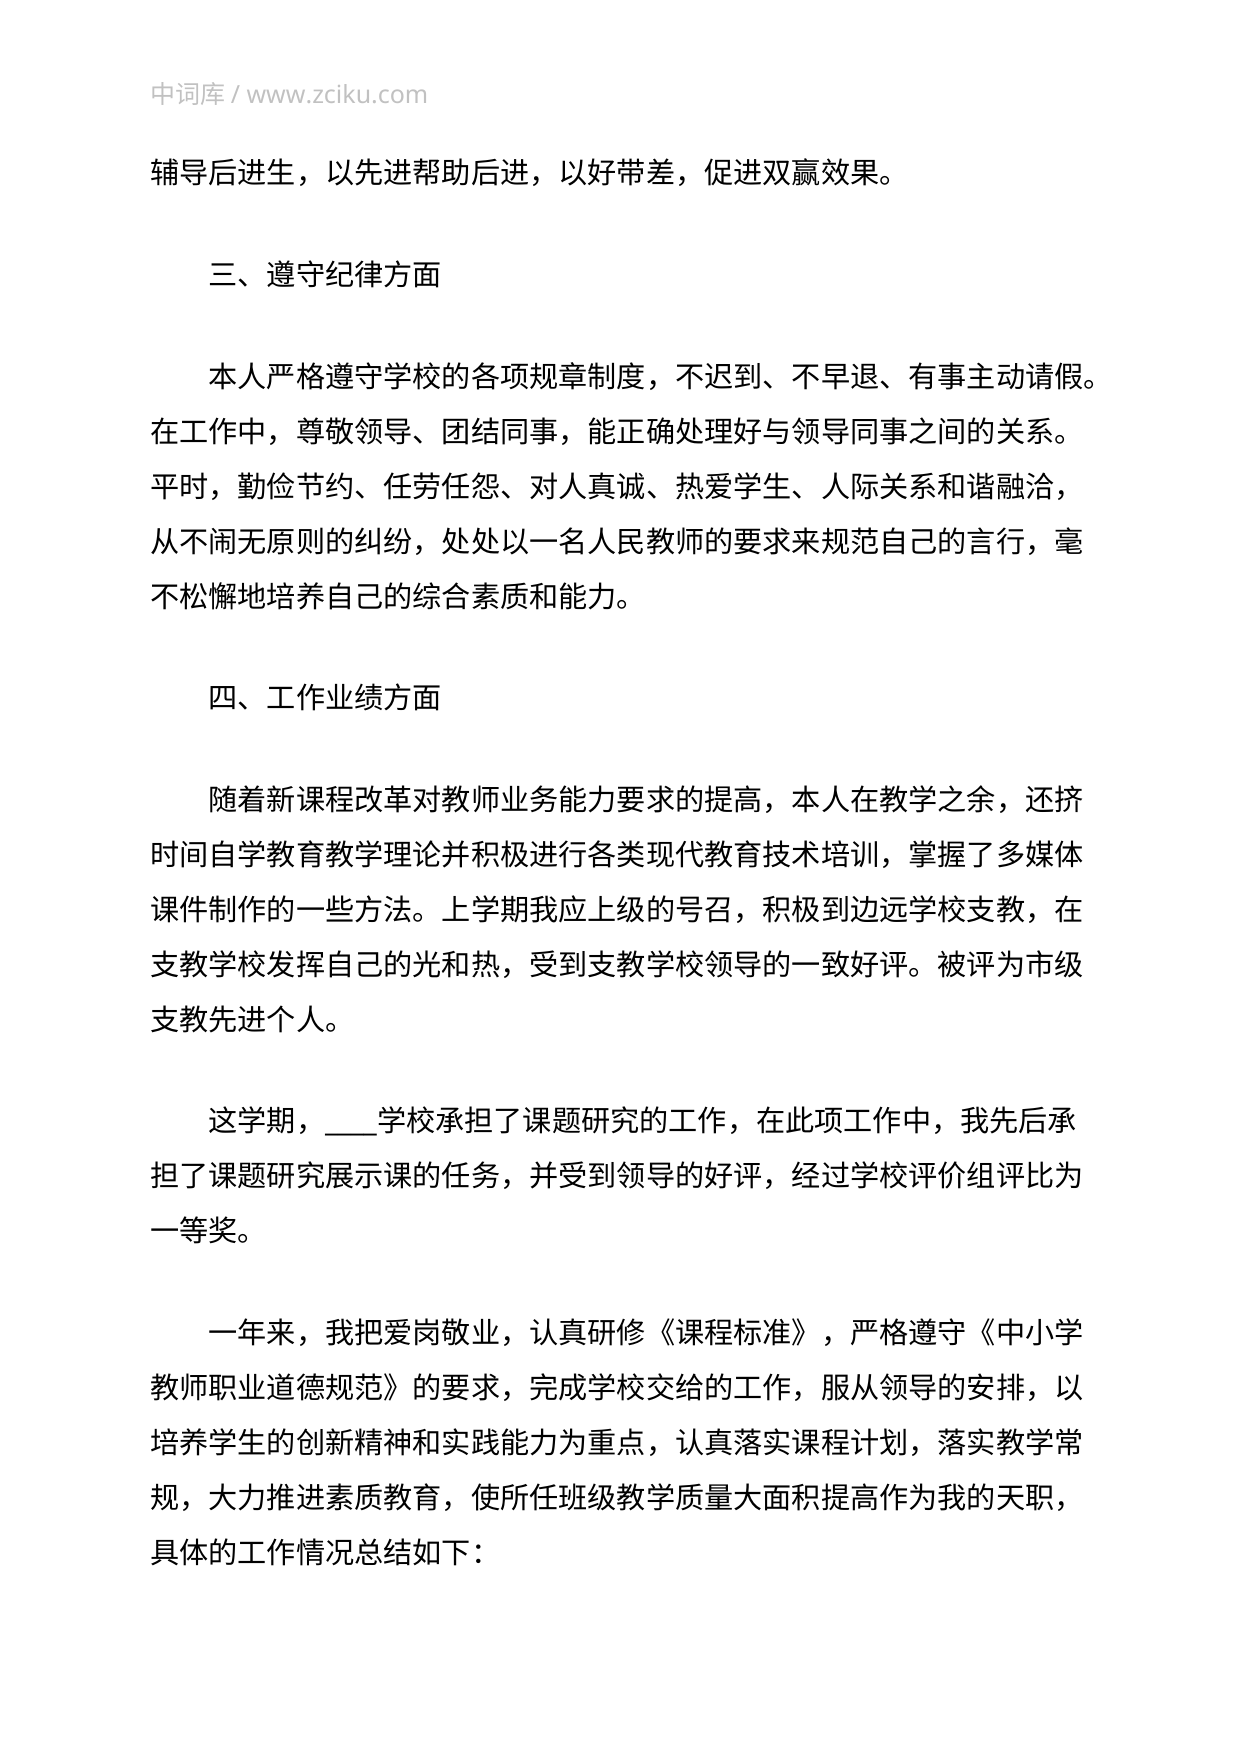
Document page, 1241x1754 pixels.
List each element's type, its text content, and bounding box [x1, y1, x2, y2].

text 这学期，____学校承担了课题研究的工作，在此项工作中，我先后承担了课题研究展示课的任务，并受到领导的好评，经过学校评价组评比为一等奖。 [150, 1098, 1090, 1250]
text 随着新课程改革对教师业务能力要求的提高，本人在教学之余，还挤时间自学教育教学理论并积极进行各类现代教育技术培训，掌握了多媒体课件制作的一些方法。上学期我应上级的号召，积极到边远学校支教，在支教学校发挥自己的光和热，受到支教学校领导的一致好评。被评为市级支教先进个人。 [150, 777, 1090, 1038]
text 四、工作业绩方面 [150, 675, 1090, 717]
text 本人严格遵守学校的各项规章制度，不迟到、不早退、有事主动请假。在工作中，尊敬领导、团结同事，能正确处理好与领导同事之间的关系。平时，勤俭节约、任劳任怨、对人真诚、热爱学生、人际关系和谐融洽，从不闹无原则的纠纷，处处以一名人民教师的要求来规范自己的言行，毫不松懈地培养自己的综合素质和能力。 [150, 353, 1090, 615]
text 三、遵守纪律方面 [150, 252, 1090, 294]
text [150, 150, 1090, 192]
text 一年来，我把爱岗敬业，认真研修《课程标准》，严格遵守《中小学教师职业道德规范》的要求，完成学校交给的工作，服从领导的安排，以培养学生的创新精神和实践能力为重点，认真落实课程计划，落实教学常规，大力推进素质教育，使所任班级教学质量大面积提高作为我的天职，具体的工作情况总结如下： [150, 1310, 1090, 1572]
